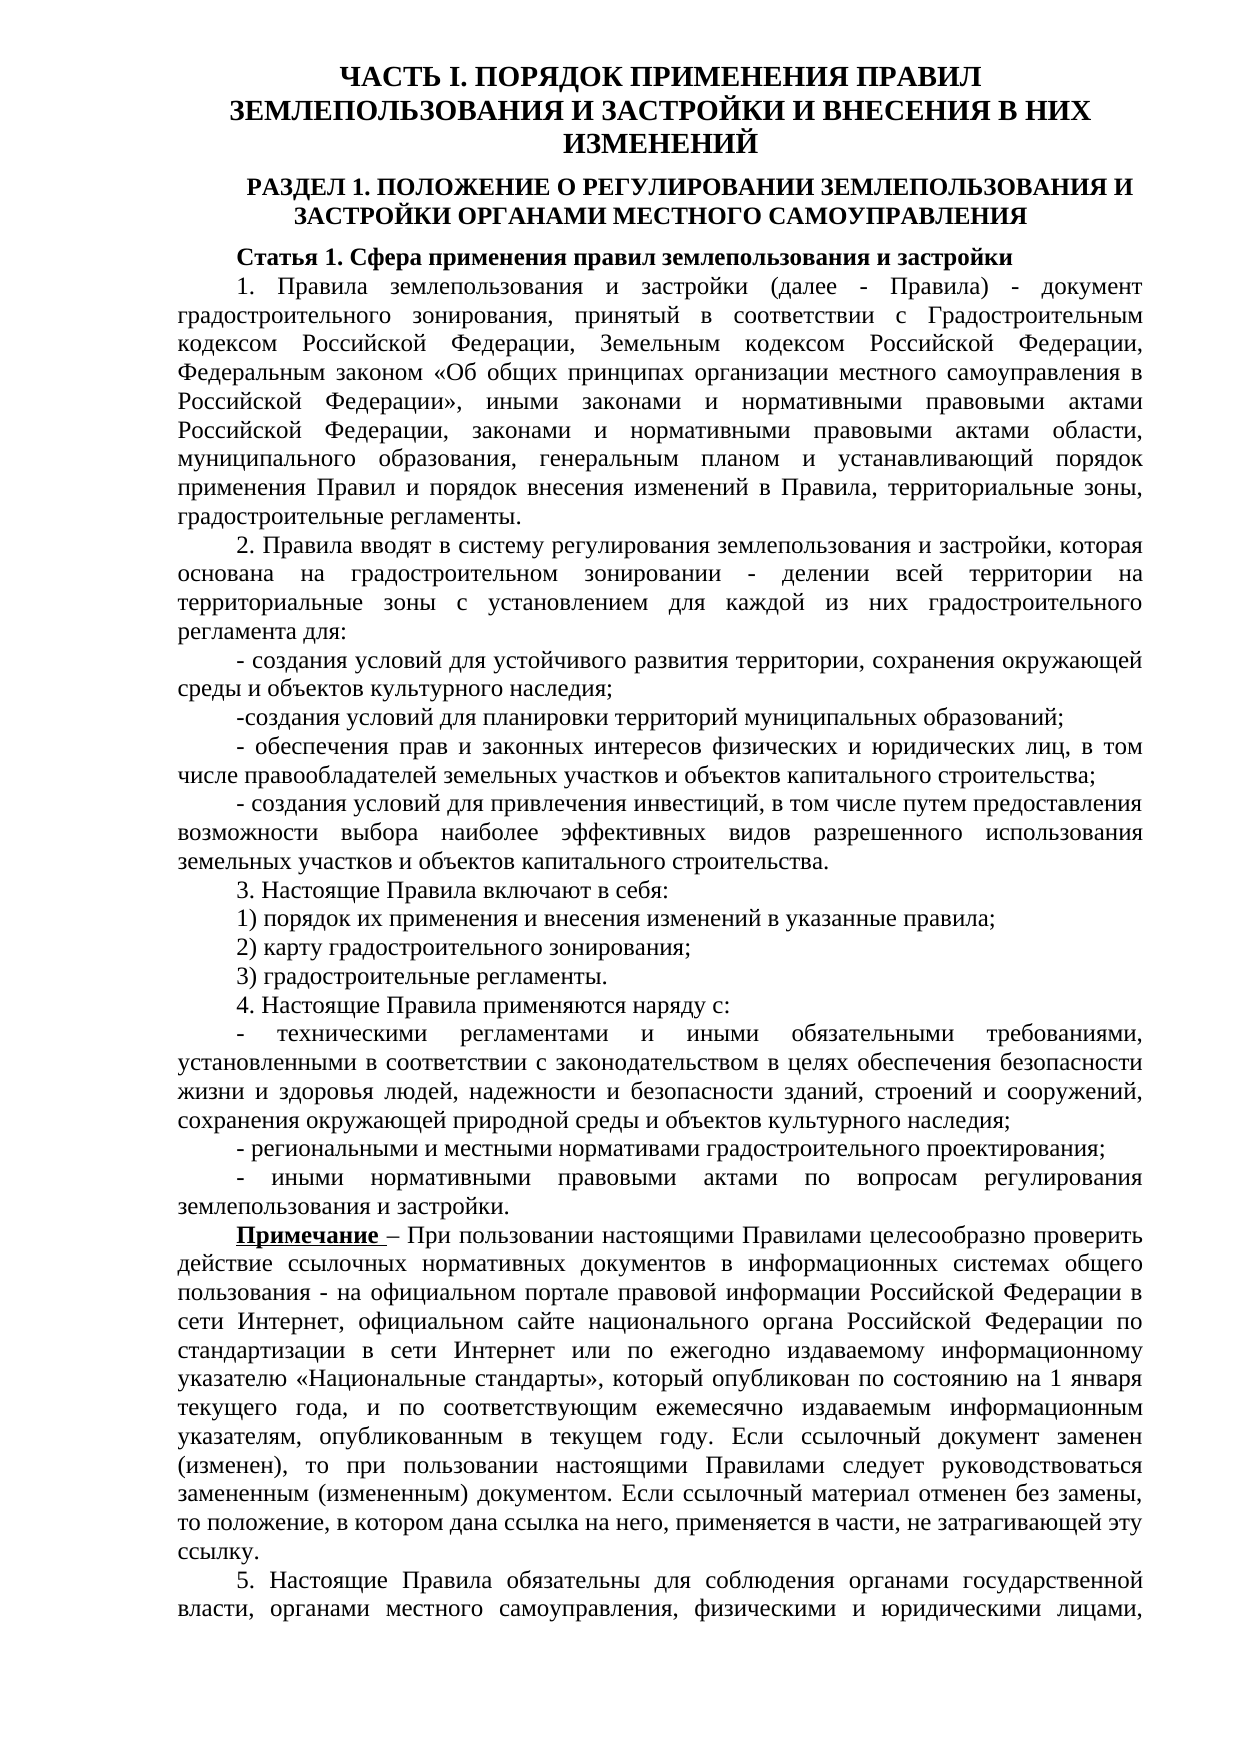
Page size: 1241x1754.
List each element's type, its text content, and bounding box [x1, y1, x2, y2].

text 1. Правила землепользования и застройки (далее - Правила) - документ градостроительного зонирования, принятый в соответствии с Градостроительным кодексом Российской Федерации, Земельным кодексом Российской Федерации, Федеральным законом «Об общих принципах организации местного самоуправления в Российской Федерации», иными законами и нормативными правовыми актами Российской Федерации, законами и нормативными правовыми актами области, муниципального образования, генеральным планом и устанавливающий порядок применения Правил и порядок внесения изменений в Правила, территориальные зоны, градостроительные регламенты. [177, 271, 1144, 530]
text - создания условий для привлечения инвестиций, в том числе путем предоставления возможности выбора наиболее эффективных видов разрешенного использования земельных участков и объектов капитального строительства. [177, 788, 1144, 875]
text 3) градостроительные регламенты. [177, 961, 1144, 990]
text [177, 1565, 1144, 1622]
text 4. Настоящие Правила применяются наряду с: [177, 990, 1144, 1018]
text - техническими регламентами и иными обязательными требованиями, установленными в соответствии с законодательством в целях обеспечения безопасности жизни и здоровья людей, надежности и безопасности зданий, строений и сооружений, сохранения окружающей природной среды и объектов культурного наследия; [177, 1018, 1144, 1133]
text Примечание – При пользовании настоящими Правилами целесообразно проверить действие ссылочных нормативных документов в информационных системах общего пользования - на официальном портале правовой информации Российской Федерации в сети Интернет, официальном сайте национального органа Российской Федерации по стандартизации в сети Интернет или по ежегодно издаваемому информационному указателю «Национальные стандарты», который опубликован по состоянию на 1 января текущего года, и по соответствующим ежемесячно издаваемым информационным указателям, опубликованным в текущем году. Если ссылочный документ заменен (изменен), то при пользовании настоящими Правилами следует руководствоваться замененным (измененным) документом. Если ссылочный материал отменен без замены, то положение, в котором дана ссылка на него, применяется в части, не затрагивающей эту ссылку. [177, 1220, 1144, 1565]
text - создания условий для устойчивого развития территории, сохранения окружающей среды и объектов культурного наследия; [177, 645, 1144, 702]
text Статья 1. Сфера применения правил землепользования и застройки [177, 242, 1144, 271]
text - иными нормативными правовыми актами по вопросам регулирования землепользования и застройки. [177, 1162, 1144, 1220]
text 1) порядок их применения и внесения изменений в указанные правила; [177, 903, 1144, 932]
text ЧАСТЬ I. ПОРЯДОК ПРИМЕНЕНИЯ ПРАВИЛ ЗЕМЛЕПОЛЬЗОВАНИЯ И ЗАСТРОЙКИ И ВНЕСЕНИЯ В НИХ ИЗМЕНЕНИЙ [177, 59, 1144, 160]
text 2. Правила вводят в систему регулирования землепользования и застройки, которая основана на градостроительном зонировании - делении всей территории на территориальные зоны с установлением для каждой из них градостроительного регламента для: [177, 530, 1144, 645]
text РАЗДЕЛ 1. ПОЛОЖЕНИЕ О РЕГУЛИРОВАНИИ ЗЕМЛЕПОЛЬЗОВАНИЯ И ЗАСТРОЙКИ ОРГАНАМИ МЕСТНОГО САМОУПРАВЛЕНИЯ [177, 172, 1144, 230]
text - обеспечения прав и законных интересов физических и юридических лиц, в том числе правообладателей земельных участков и объектов капитального строительства; [177, 731, 1144, 788]
text -создания условий для планировки территорий муниципальных образований; [177, 702, 1144, 731]
text 2) карту градостроительного зонирования; [177, 932, 1144, 961]
text 3. Настоящие Правила включают в себя: [177, 875, 1144, 903]
text - региональными и местными нормативами градостроительного проектирования; [177, 1133, 1144, 1162]
